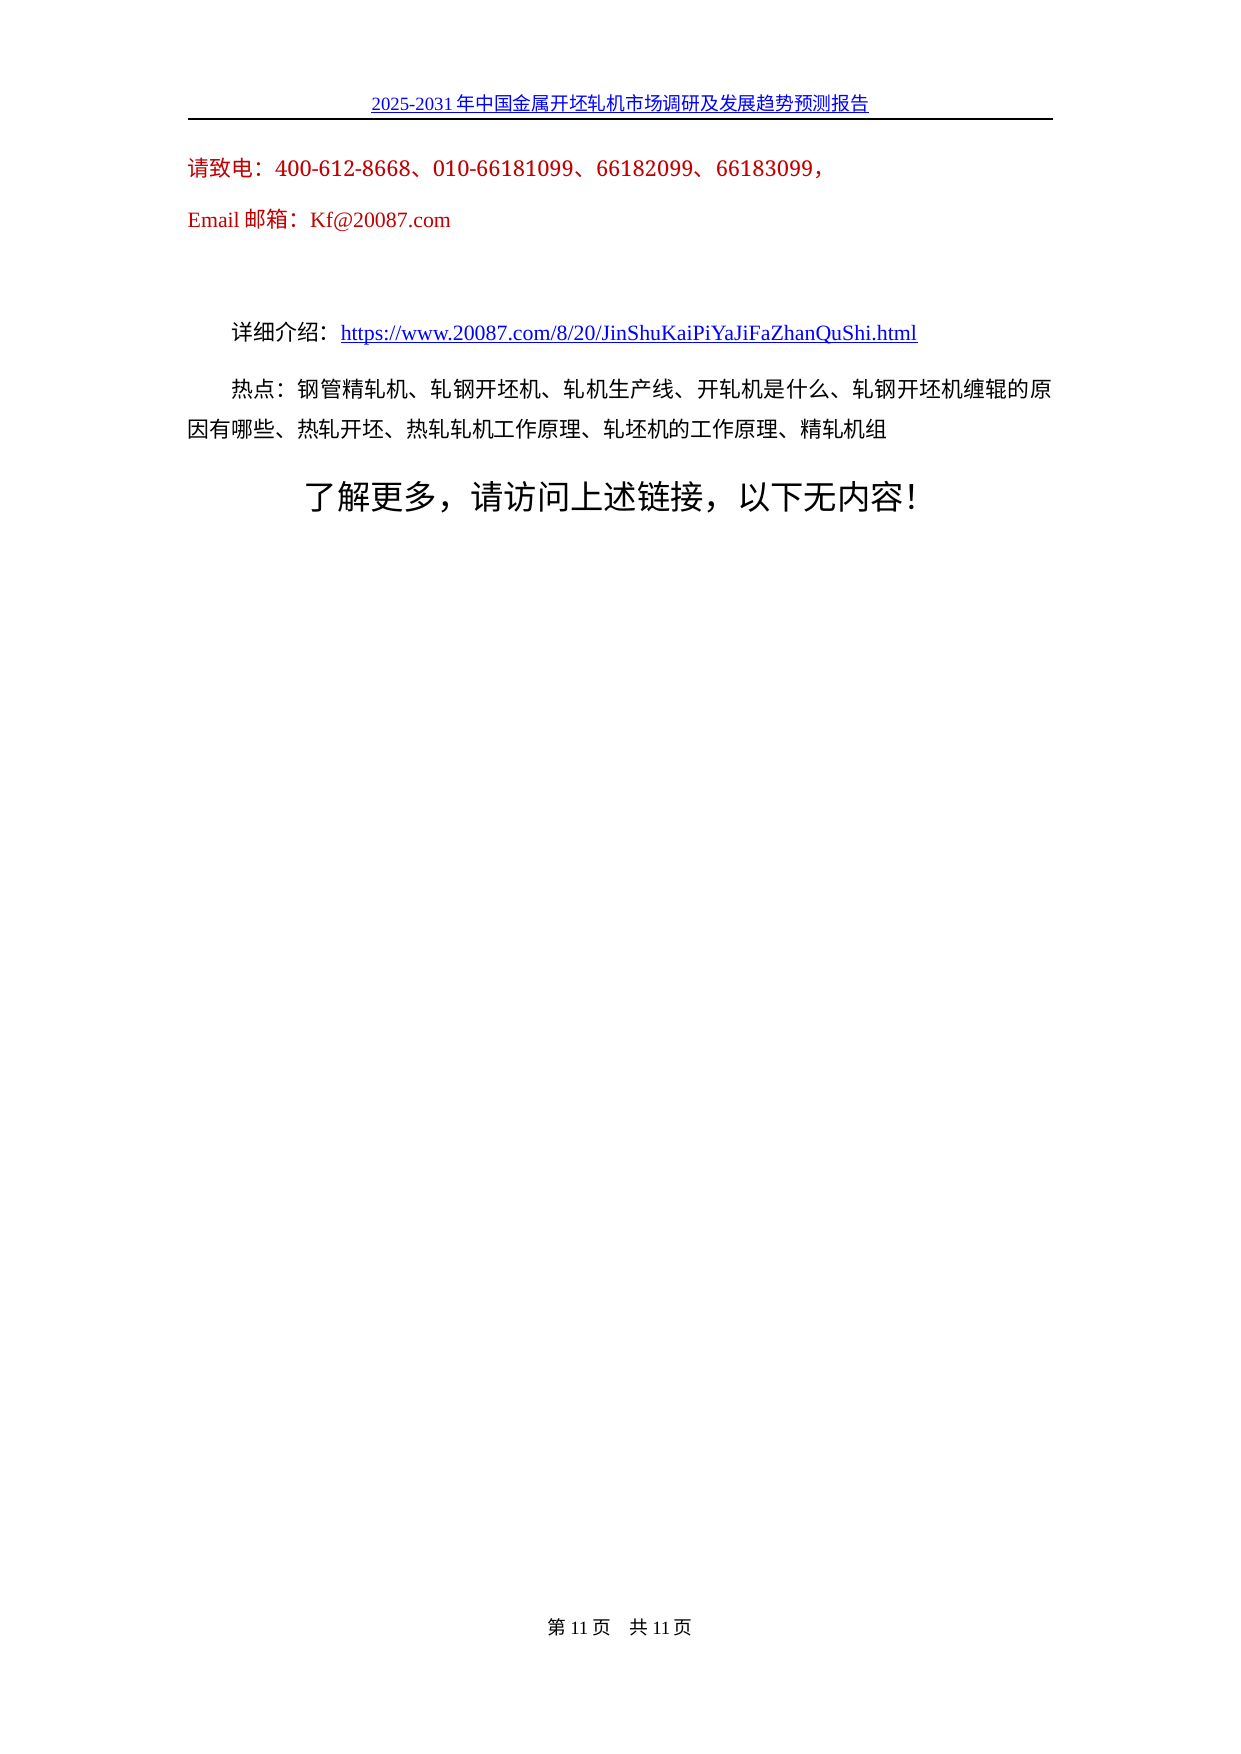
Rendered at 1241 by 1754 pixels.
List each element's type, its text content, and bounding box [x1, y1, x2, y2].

text 热点：钢管精轧机、轧钢开坯机、轧机生产线、开轧机是什么、轧钢开坯机缠辊的原因有哪些、热轧开坯、热轧轧机工作原理、轧坯机的工作原理、精轧机组 [187, 371, 1053, 444]
text Email邮箱：Kf@20087.com [187, 202, 1053, 234]
text 请致电：400-612-8668、010-66181099、66182099、66183099， [187, 150, 1053, 183]
text 详细介绍：https://www.20087.com/8/20/JinShuKaiPiYaJiFaZhanQuShi.html [187, 315, 1053, 347]
title 了解更多，请访问上述链接，以下无内容！ [187, 462, 1053, 527]
